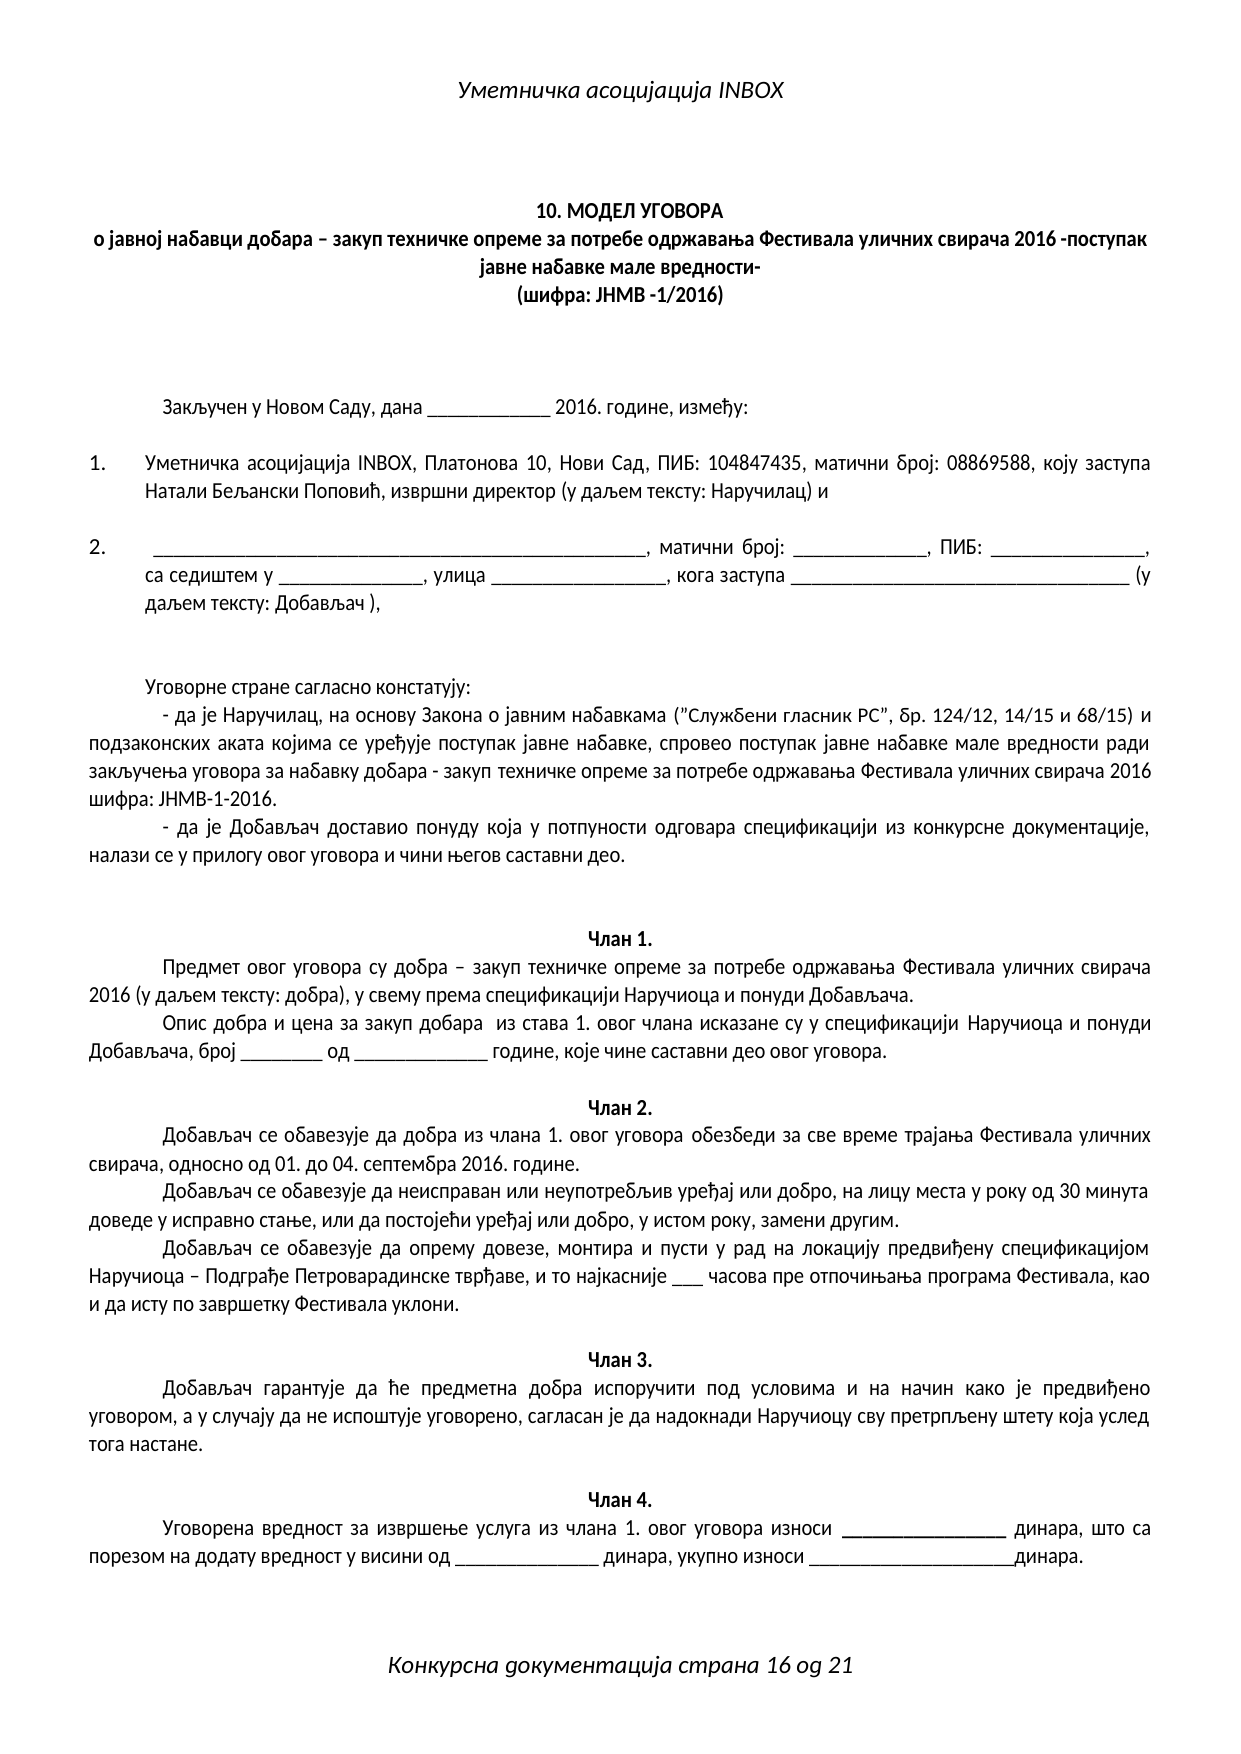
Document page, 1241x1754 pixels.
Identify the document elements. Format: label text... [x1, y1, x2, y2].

list ________________________________________________, матични број: _____________, ПИБ: _______________, са седиштем у ______________, улица _________________, кога заступа _________________________________ (у даљем тексту: Добављач ), [89, 532, 1152, 616]
text Предмет овог уговора су добра – закуп техничке опреме за потребе одржавања Фестивала уличних свирача 2016 (у даљем тексту: добра), у свему према спецификацији Наручиоца и понуди Добављача. [89, 952, 1152, 1008]
text Добављач гарантује да ће предметна добра испоручити под условима и на начин како је предвиђено уговором, а у случају да не испоштује уговорено, сагласан је да надокнади Наручиоцу сву претрпљену штету која услед тога настане. [89, 1373, 1152, 1457]
text Члан 4. [89, 1485, 1152, 1513]
text Закључен у Новом Саду, дана ____________ 2016. године, између: [89, 392, 1152, 420]
text - да је Добављач доставио понуду која у потпуности одговара спецификацији из конкурсне документације, налази се у прилогу овог уговора и чини његов саставни део. [89, 812, 1152, 868]
text Добављач се обавезује да добра из члана 1. овог уговора обезбеди за све време трајања Фестивала уличних свирача, односно од 01. до 04. септембра 2016. године. [89, 1121, 1152, 1177]
text Члан 2. [89, 1093, 1152, 1121]
text Члан 1. [89, 924, 1152, 952]
list Уметничка асоцијација INBOX, Платонова 10, Нови Сад, ПИБ: 104847435, матични број: 08869588, коју заступа Натали Бељански Поповић, извршни директор (у даљем тексту: Наручилац) и [89, 448, 1152, 504]
text (шифра: ЈНМВ -1/2016) [89, 280, 1152, 308]
text Добављач се обавезује да опрему довезе, монтира и пусти у рад на локацију предвиђену спецификацијом Наручиоца – Подграђе Петроварадинске тврђаве, и то најкасније ___ часова пре отпочињања програма Фестивала, као и да исту по завршетку Фестивала уклони. [89, 1233, 1152, 1317]
text Уговорне стране сагласно констатују: [89, 672, 1152, 700]
text Добављач се обавезује да неисправан или неупотребљив уређај или добро, на лицу места у року од 30 минута доведе у исправно стање, или да постојећи уређај или добро, у истом року, замени другим. [89, 1177, 1152, 1233]
text - да је Наручилац, на основу Закона о јавним набавкама (”Службени гласник РС”, бр. 124/12, 14/15 и 68/15) и подзаконских аката којима се уређује поступак јавне набавке, спровео поступак јавне набавке мале вредности ради закључења уговора за набавку добара - закуп техничке опреме за потребе одржавања Фестивала уличних свирача 2016 шифра: ЈНМВ-1-2016. [89, 700, 1152, 812]
subtitle 10. МОДЕЛ УГОВОРА [89, 196, 1152, 224]
text Члан 3. [89, 1345, 1152, 1373]
text о јавној набавци добара – закуп техничке опреме за потребе одржавања Фестивала уличних свирача 2016 -поступак јавне набавке мале вредности- [89, 224, 1152, 280]
text Опис добра и цена за закуп добара из става 1. овог члана исказане су у спецификацији Наручиоца и понуди Добављача, број ________ од _____________ године, које чине саставни део овог уговора. [89, 1008, 1152, 1064]
text Уговорена вредност за извршење услуга из члана 1. овог уговора износи ________________ динара, што са порезом на додату вредност у висини од ______________ динара, укупно износи ____________________динара. [89, 1513, 1152, 1569]
